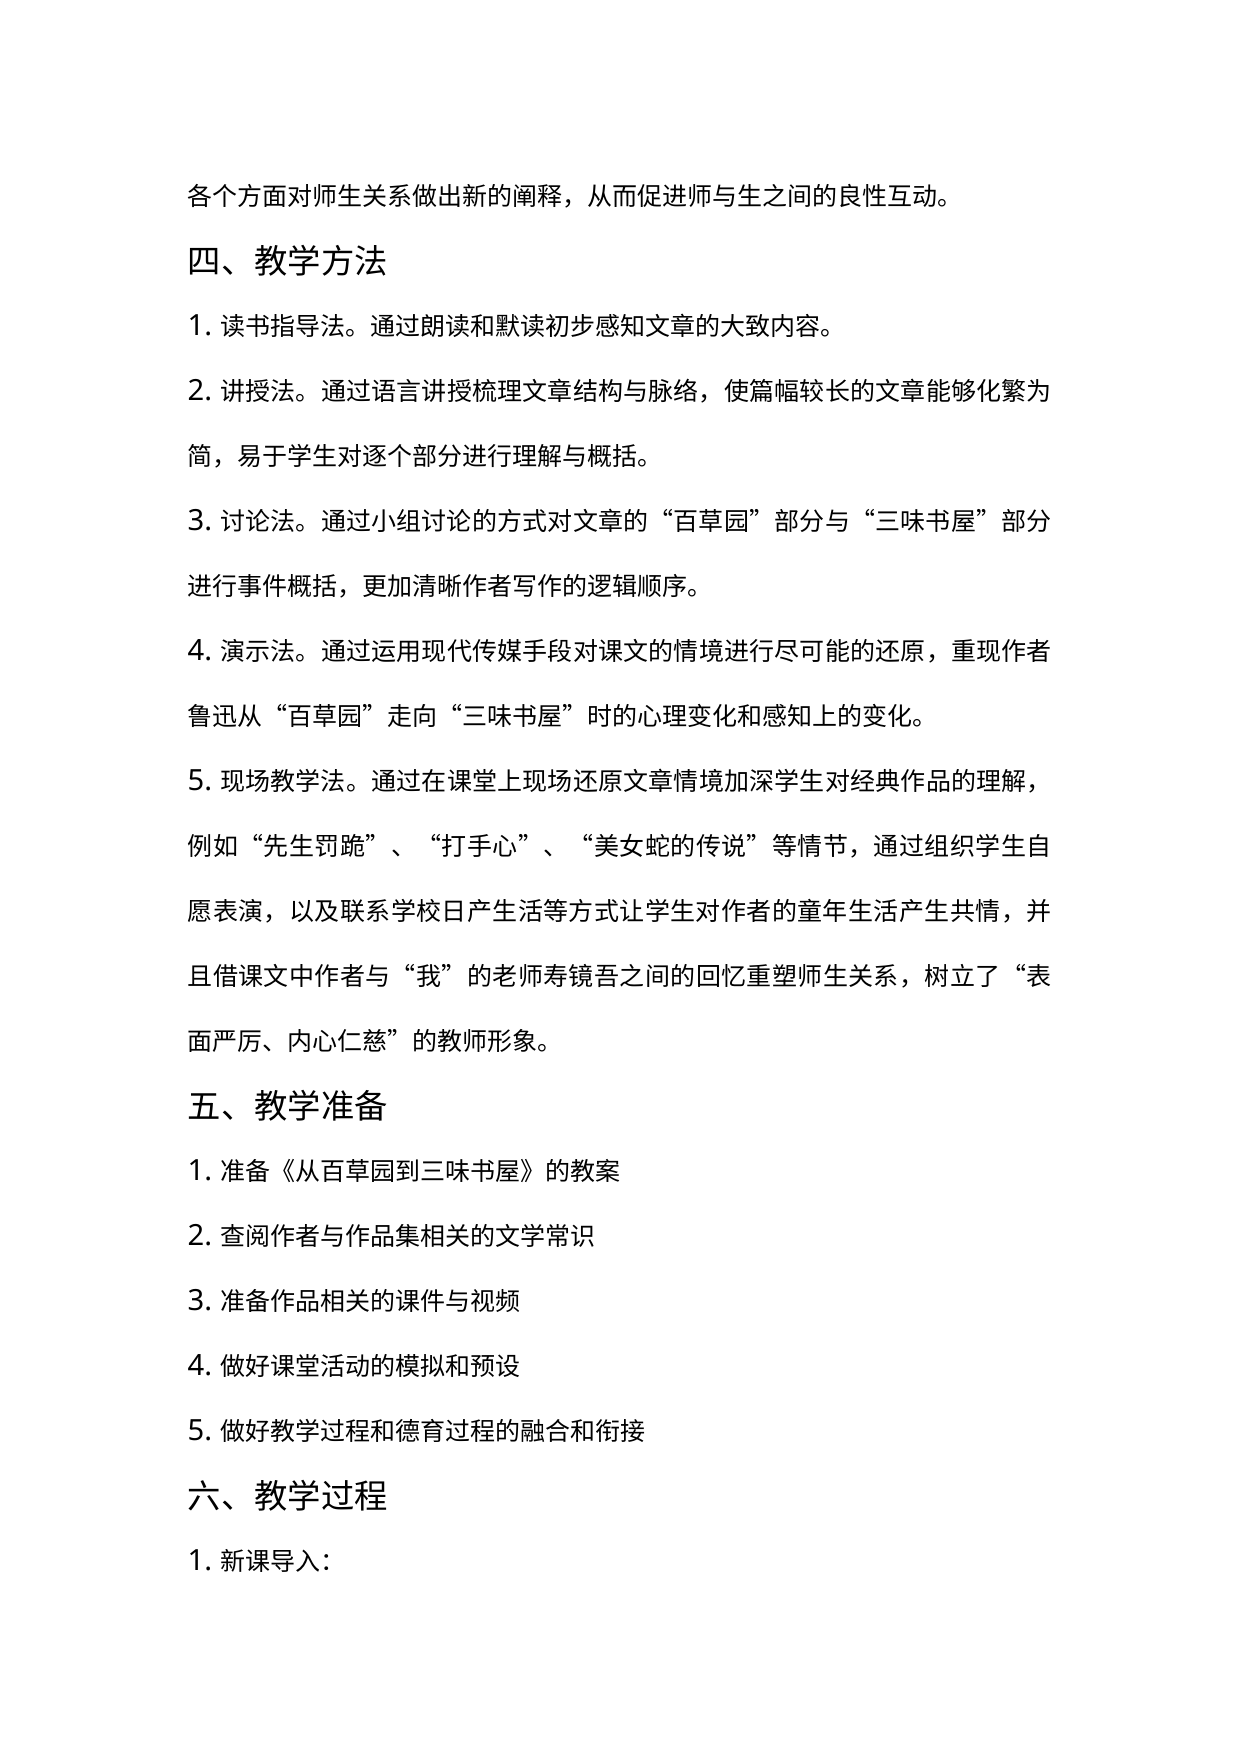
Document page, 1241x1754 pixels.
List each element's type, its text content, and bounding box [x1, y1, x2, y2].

list 讲授法。通过语言讲授梳理文章结构与脉络，使篇幅较长的文章能够化繁为简，易于学生对逐个部分进行理解与概括。 [187, 357, 1053, 487]
list 演示法。通过运用现代传媒手段对课文的情境进行尽可能的还原，重现作者鲁迅从“百草园”走向“三味书屋”时的心理变化和感知上的变化。 [187, 617, 1053, 747]
list 教学准备 [187, 1072, 1053, 1137]
list 做好教学过程和德育过程的融合和衔接 [187, 1397, 1053, 1462]
list 准备《从百草园到三味书屋》的教案 [187, 1137, 1053, 1202]
list 查阅作者与作品集相关的文学常识 [187, 1202, 1053, 1267]
list 教学方法 [187, 227, 1053, 292]
list 讨论法。通过小组讨论的方式对文章的“百草园”部分与“三味书屋”部分进行事件概括，更加清晰作者写作的逻辑顺序。 [187, 487, 1053, 617]
list 做好课堂活动的模拟和预设 [187, 1332, 1053, 1397]
list 读书指导法。通过朗读和默读初步感知文章的大致内容。 [187, 292, 1053, 357]
list 现场教学法。通过在课堂上现场还原文章情境加深学生对经典作品的理解，例如“先生罚跪”、“打手心”、“美女蛇的传说”等情节，通过组织学生自愿表演，以及联系学校日产生活等方式让学生对作者的童年生活产生共情，并且借课文中作者与“我”的老师寿镜吾之间的回忆重塑师生关系，树立了“表面严厉、内心仁慈”的教师形象。 [187, 747, 1053, 1072]
list 新课导入： [187, 1527, 1053, 1592]
list 教学过程 [187, 1462, 1053, 1527]
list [187, 162, 1053, 227]
list 准备作品相关的课件与视频 [187, 1267, 1053, 1332]
